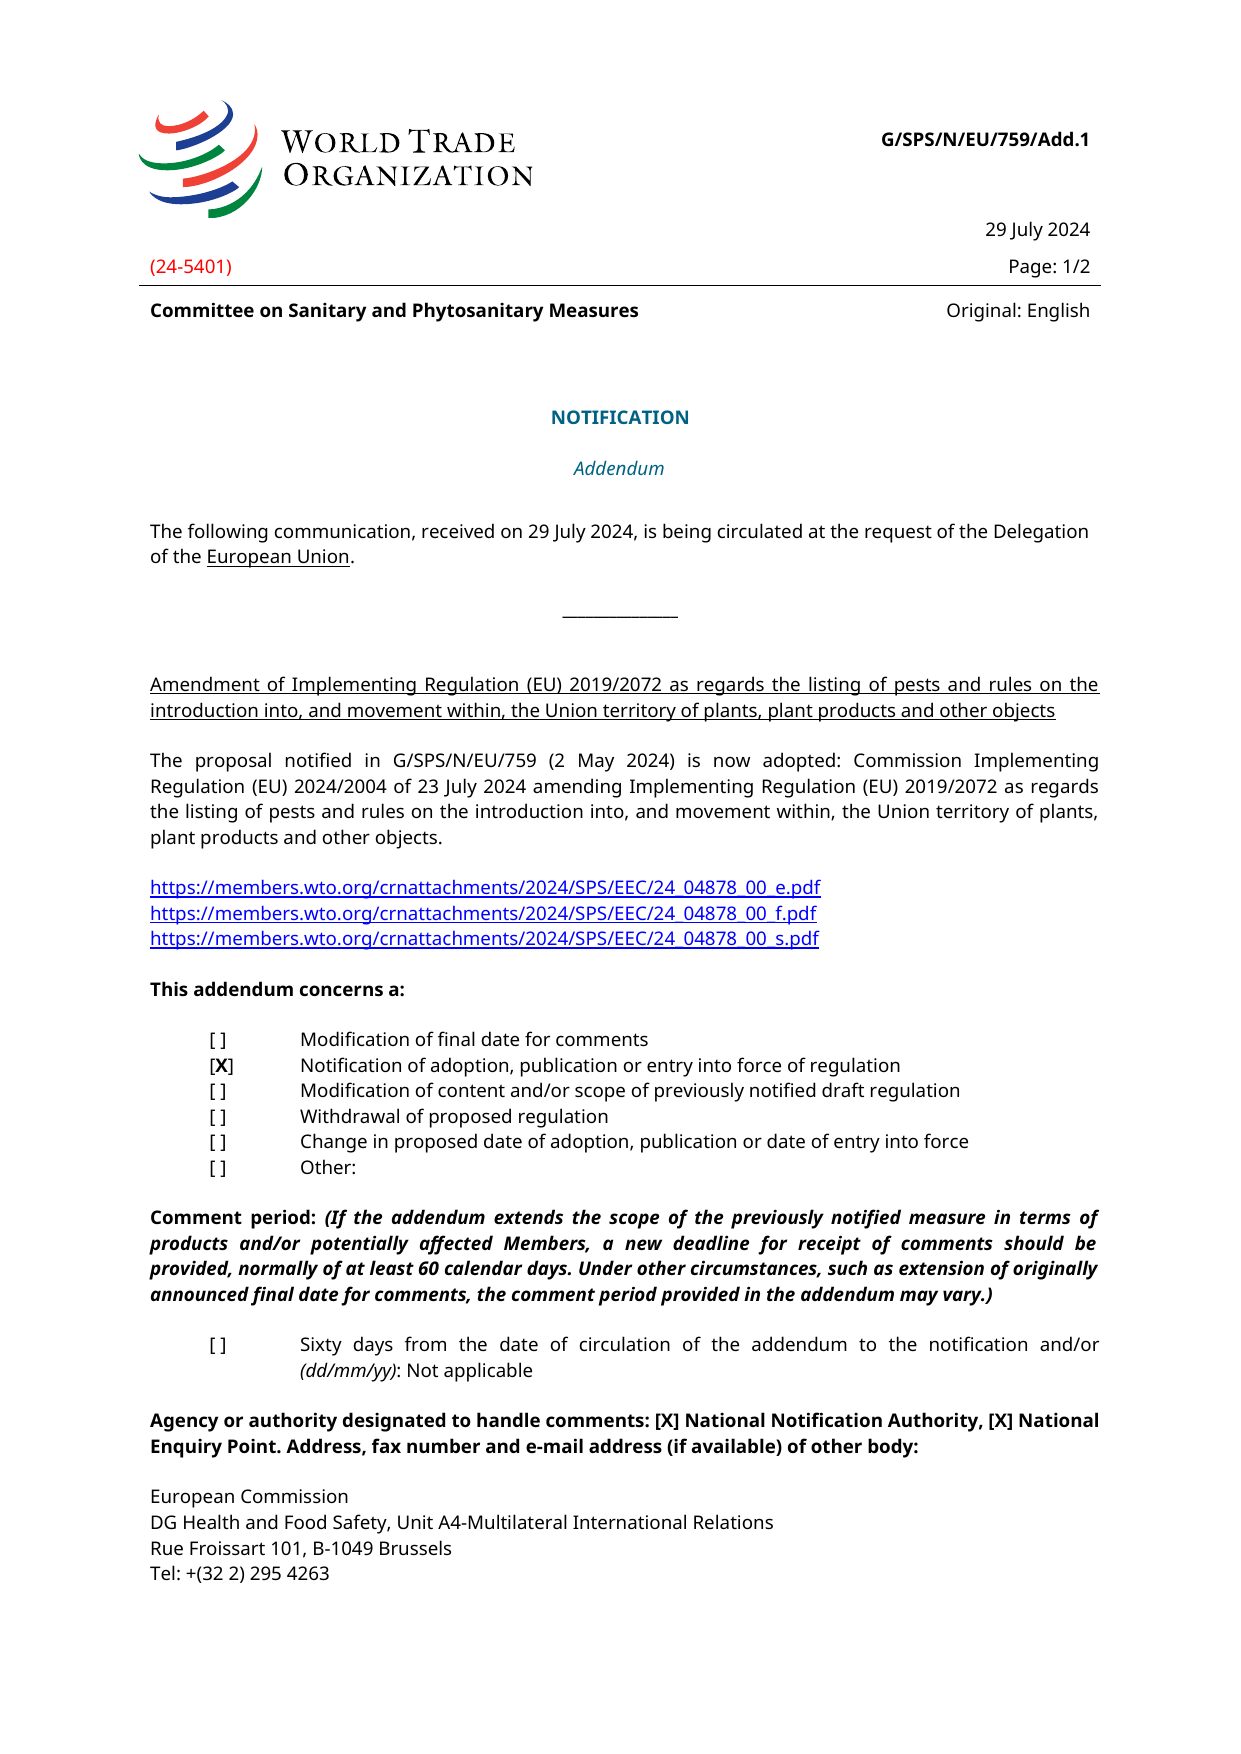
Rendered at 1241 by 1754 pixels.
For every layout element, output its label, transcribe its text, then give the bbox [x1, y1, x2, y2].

table_cell Agency or authority designated to handle comments: [X] National Notification Authority, [X] National Enquiry Point. Address, fax number and e-mail address (if available) of other body: [150, 1408, 1113, 1484]
table_cell [ ] Withdrawal of proposed regulation [150, 1103, 1113, 1129]
table_cell [ ] Change in proposed date of adoption, publication or date of entry into force [150, 1129, 1113, 1154]
table_cell [ ] Other: [150, 1154, 1113, 1205]
table_cell [ ] Modification of content and/or scope of previously notified draft regulation [150, 1078, 1113, 1103]
text The following communication, received on 29 July 2024, is being circulated at the request of the Delegation of the European Union. [150, 518, 1090, 569]
table_cell This addendum concerns a: [150, 976, 1113, 1027]
table_cell [ ] Modification of final date for comments [150, 1027, 1113, 1052]
table_cell Comment period: (If the addendum extends the scope of the previously notified measure in terms of products and/or potentially affected Members, a new deadline for receipt of comments should be provided, normally of at least 60 calendar days. Under other circumstances, such as extension of originally announced final date for comments, the comment period provided in the addendum may vary.) [150, 1205, 1113, 1332]
table_header Amendment of Implementing Regulation (EU) 2019/2072 as regards the listing of pests and rules on the introduction into, and movement within, the Union territory of plants, plant products and other objects [150, 671, 1113, 747]
table_cell [X] Notification of adoption, publication or entry into force of regulation [150, 1052, 1113, 1078]
text _______________ [150, 595, 1090, 620]
title NOTIFICATION [150, 405, 1090, 430]
title Addendum [150, 455, 1090, 481]
table_cell [ ] Sixty days from the date of circulation of the addendum to the notification and/or (dd/mm/yy): Not applicable [150, 1332, 1113, 1408]
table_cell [150, 1484, 1113, 1586]
table_cell The proposal notified in G/SPS/N/EU/759 (2 May 2024) is now adopted: Commission Implementing Regulation (EU) 2024/2004 of 23 July 2024 amending Implementing Regulation (EU) 2019/2072 as regards the listing of pests and rules on the introduction into, and movement within, the Union territory of plants, plant products and other objects. https://members.wto.org/crnattachments/2024/SPS/EEC/24_04878_00_e.pdf https://members.wto.org/crnattachments/2024/SPS/EEC/24_04878_00_f.pdf https://members.wto.org/crnattachments/2024/SPS/EEC/24_04878_00_s.pdf [150, 748, 1113, 976]
